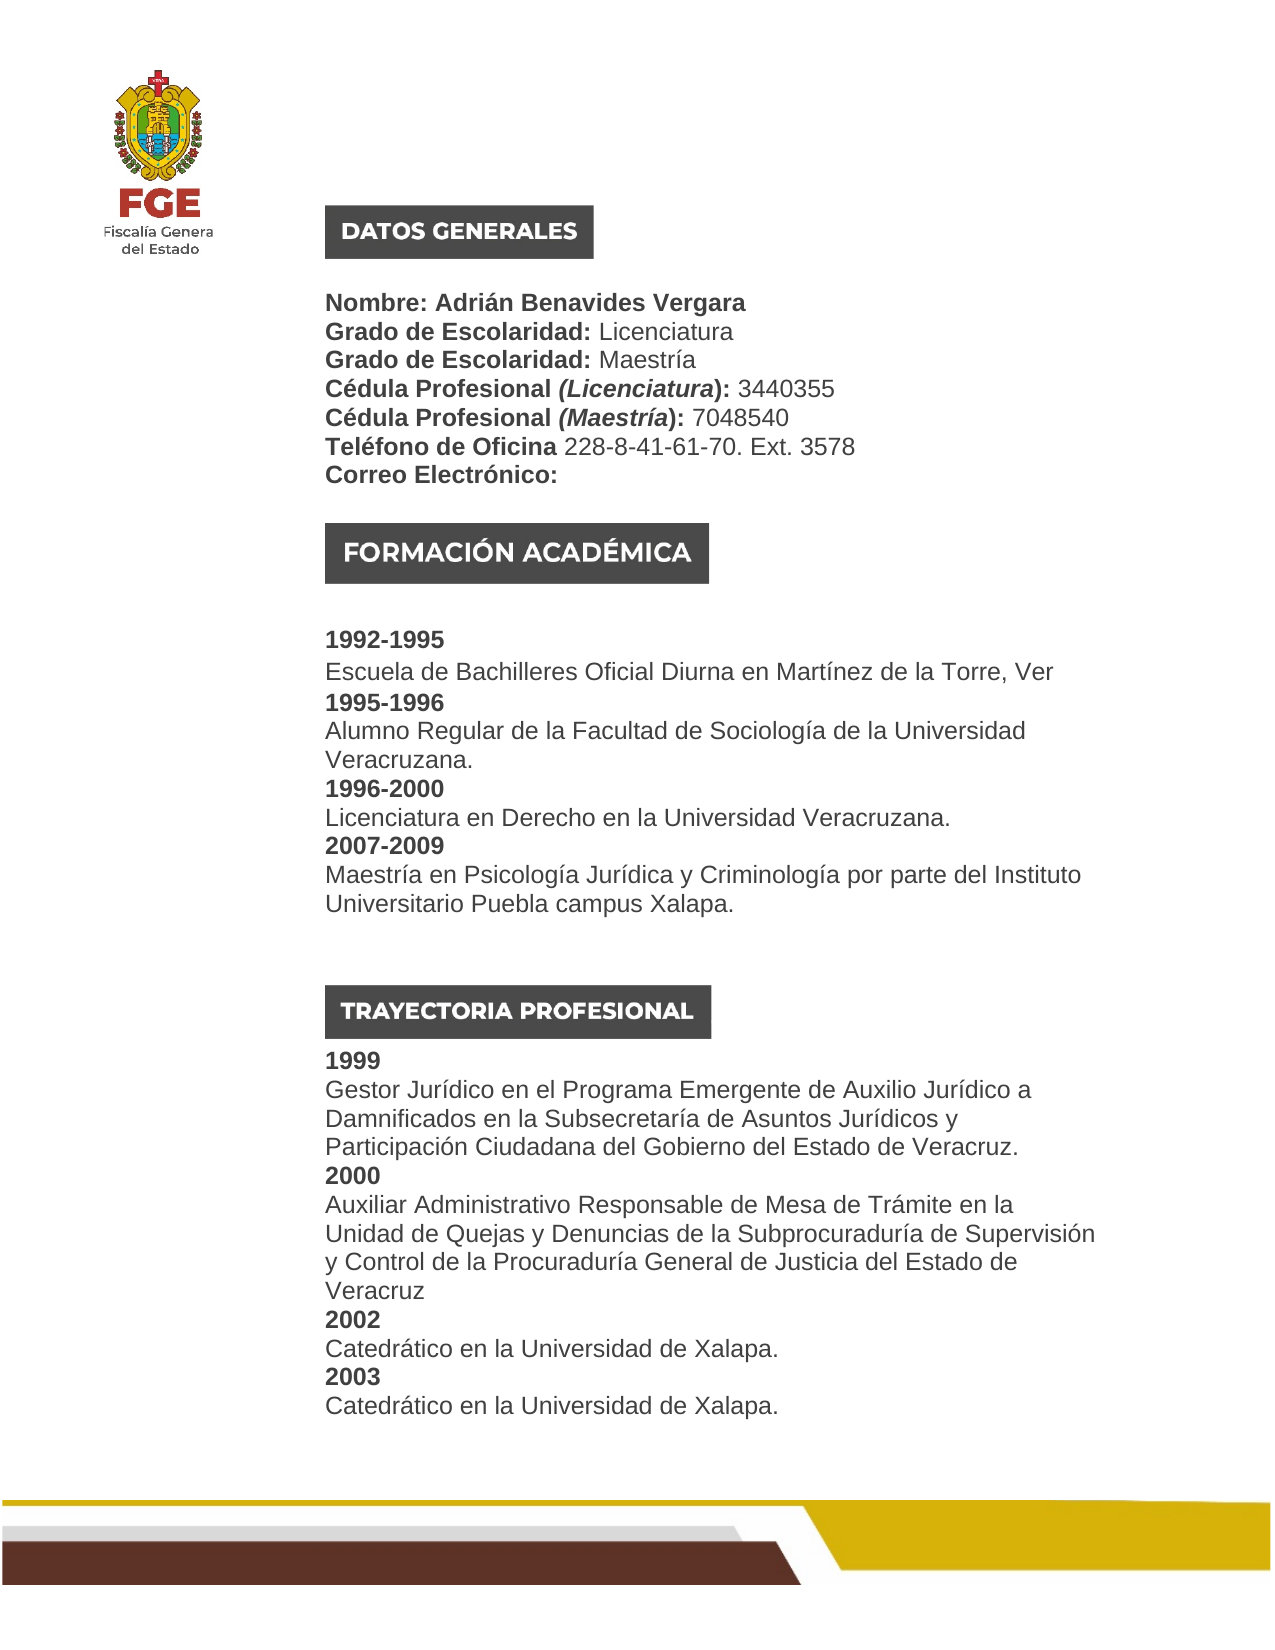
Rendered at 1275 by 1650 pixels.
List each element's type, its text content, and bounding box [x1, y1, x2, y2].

picture [0, 1500, 1271, 1584]
text 2002 [325, 1305, 1098, 1334]
text 1999 [325, 1046, 1098, 1075]
picture [325, 523, 710, 584]
text Gestor Jurídico en el Programa Emergente de Auxilio Jurídico a Damnificados en la Subsecretaría de Asuntos Jurídicos y Participación Ciudadana del Gobierno del Estado de Veracruz. [325, 1075, 1098, 1161]
text 2003 [325, 1362, 1098, 1391]
text Teléfono de Oficina 228-8-41-61-70. Ext. 3578 [325, 431, 1098, 460]
text Catedrático en la Universidad de Xalapa. [325, 1334, 1098, 1362]
picture [325, 985, 712, 1039]
text Nombre: Adrián Benavides Vergara [325, 288, 1098, 316]
text 1995-1996 [325, 688, 1098, 716]
text 2007-2009 [325, 831, 1098, 860]
text Cédula Profesional (Licenciatura): 3440355 [325, 374, 1098, 403]
text 1992-1995 [325, 625, 1098, 653]
text Alumno Regular de la Facultad de Sociología de la Universidad Veracruzana. [325, 716, 1098, 774]
picture [103, 70, 213, 252]
text 2000 [325, 1161, 1098, 1190]
text Escuela de Bachilleres Oficial Diurna en Martínez de la Torre, Ver. [325, 653, 1098, 688]
text Catedrático en la Universidad de Xalapa. [325, 1391, 1098, 1420]
text Grado de Escolaridad: Licenciatura [325, 316, 1098, 345]
text Correo Electrónico: [325, 460, 1098, 489]
text Auxiliar Administrativo Responsable de Mesa de Trámite en la Unidad de Quejas y Denuncias de la Subprocuraduría de Supervisión y Control de la Procuraduría General de Justicia del Estado de Veracruz [325, 1190, 1098, 1305]
text Maestría en Psicología Jurídica y Criminología por parte del Instituto Universitario Puebla campus Xalapa. [325, 860, 1098, 918]
picture [325, 205, 594, 259]
text Grado de Escolaridad: Maestría [325, 345, 1098, 374]
text Licenciatura en Derecho en la Universidad Veracruzana. [325, 803, 1098, 831]
text Cédula Profesional (Maestría): 7048540 [325, 403, 1098, 431]
text 1996-2000 [325, 774, 1098, 803]
